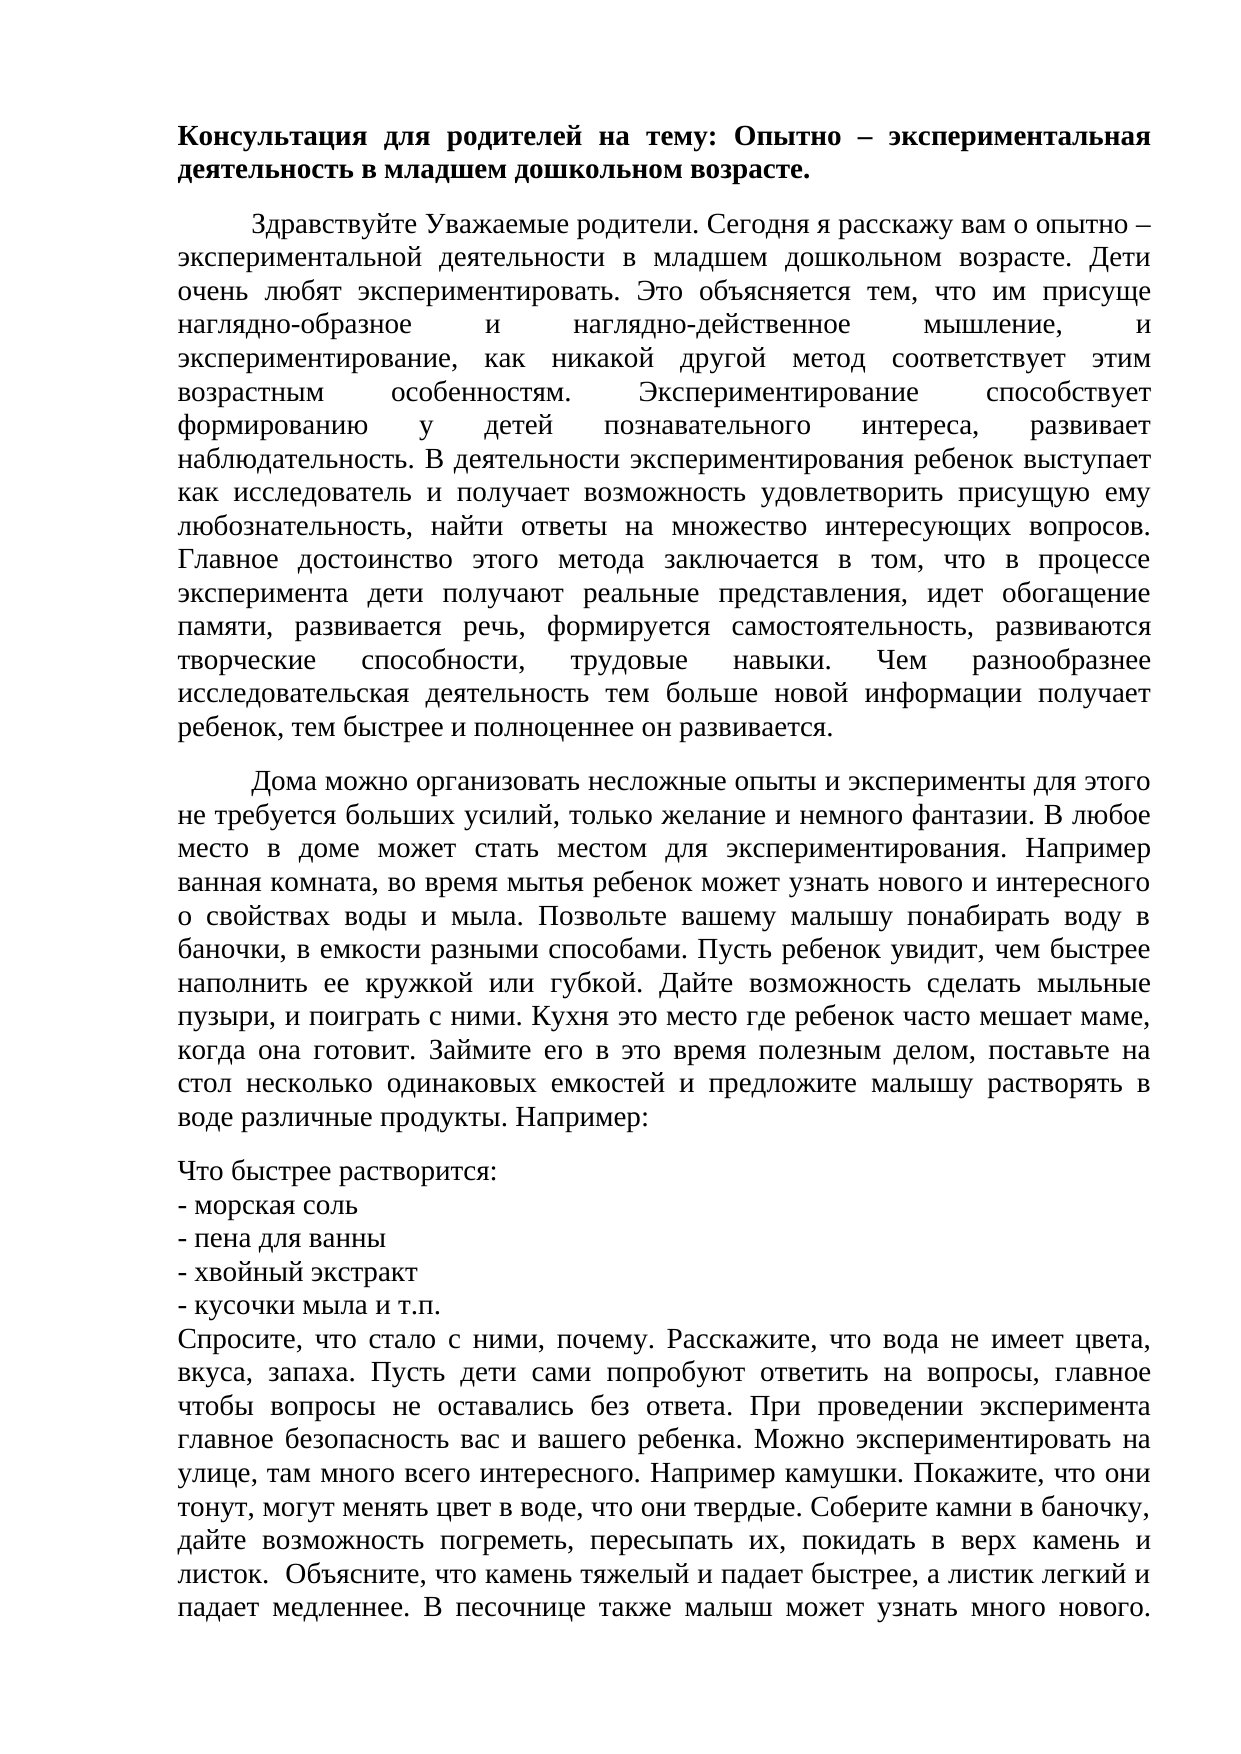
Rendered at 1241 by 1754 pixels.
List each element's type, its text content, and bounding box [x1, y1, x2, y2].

text Дома можно организовать несложные опыты и эксперименты для этого не требуется больших усилий, только желание и немного фантазии. В любое место в доме может стать местом для экспериментирования. Например ванная комната, во время мытья ребенок может узнать нового и интересного о свойствах воды и мыла. Позвольте вашему малышу понабирать воду в баночки, в емкости разными способами. Пусть ребенок увидит, чем быстрее наполнить ее кружкой или губкой. Дайте возможность сделать мыльные пузыри, и поиграть с ними. Кухня это место где ребенок часто мешает маме, когда она готовит. Займите его в это время полезным делом, поставьте на стол несколько одинаковых емкостей и предложите малышу растворять в воде различные продукты. Например: [177, 763, 1152, 1132]
text Здравствуйте Уважаемые родители. Сегодня я расскажу вам о опытно – экспериментальной деятельности в младшем дошкольном возрасте. Дети очень любят экспериментировать. Это объясняется тем, что им присуще наглядно-образное и наглядно-действенное мышление, и экспериментирование, как никакой другой метод соответствует этим возрастным особенностям. Экспериментирование способствует формированию у детей познавательного интереса, развивает наблюдательность. В деятельности экспериментирования ребенок выступает как исследователь и получает возможность удовлетворить присущую ему любознательность, найти ответы на множество интересующих вопросов. Главное достоинство этого метода заключается в том, что в процессе эксперимента дети получают реальные представления, идет обогащение памяти, развивается речь, формируется самостоятельность, развиваются творческие способности, трудовые навыки. Чем разнообразнее исследовательская деятельность тем больше новой информации получает ребенок, тем быстрее и полноценнее он развивается. [177, 206, 1152, 743]
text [177, 1321, 1152, 1623]
text - кусочки мыла и т.п. [177, 1287, 1152, 1321]
text - пена для ванны [177, 1220, 1152, 1254]
text Консультация для родителей на тему: Опытно – экспериментальная деятельность в младшем дошкольном возрасте. [177, 118, 1152, 185]
text - хвойный экстракт [177, 1254, 1152, 1287]
text Что быстрее растворится: [177, 1153, 1152, 1187]
text - морская соль [177, 1187, 1152, 1220]
